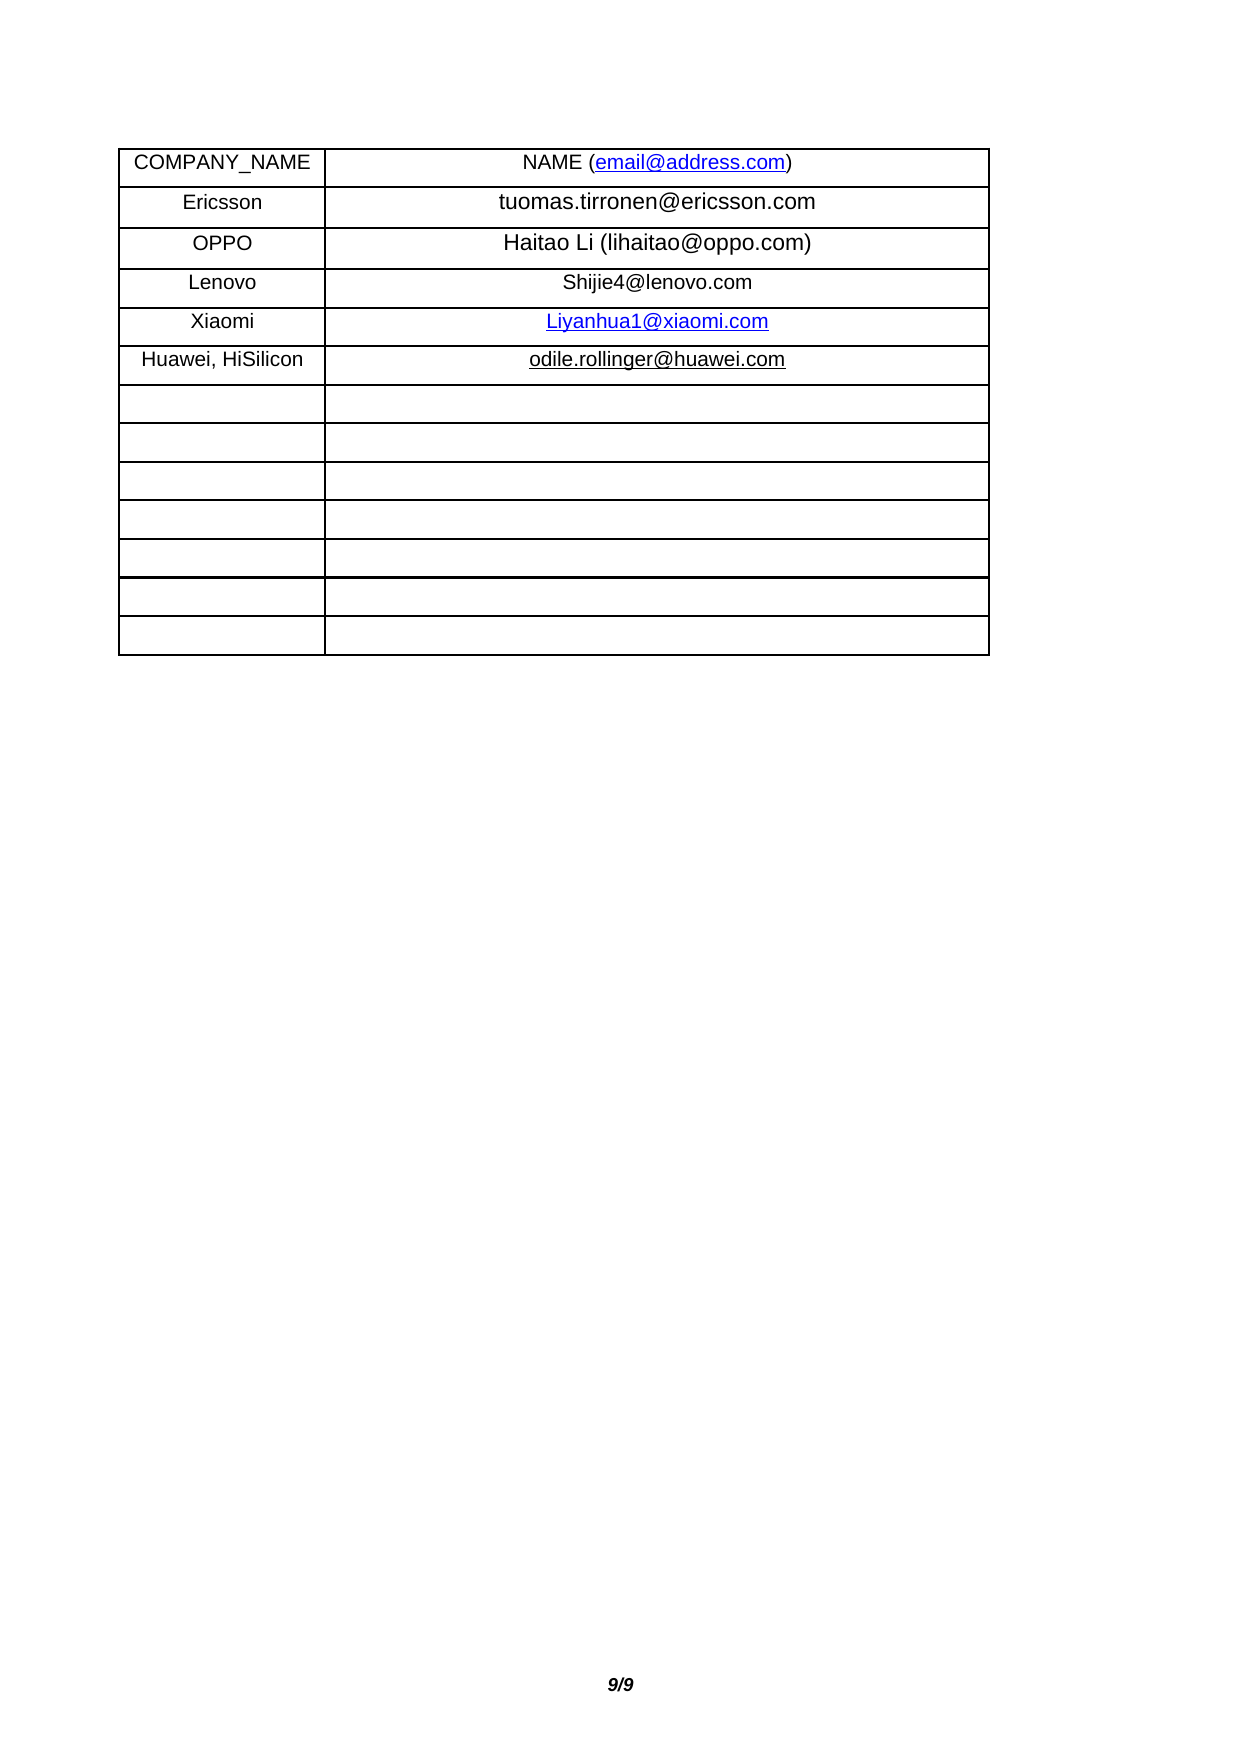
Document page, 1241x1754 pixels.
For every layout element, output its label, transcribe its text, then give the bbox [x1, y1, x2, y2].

table_cell COMPANY_NAME [120, 150, 324, 186]
table_cell [326, 540, 988, 576]
table_cell Haitao Li (lihaitao@oppo.com) [326, 229, 988, 268]
table_cell [120, 579, 324, 615]
table_cell OPPO [120, 229, 324, 268]
table_cell Ericsson [120, 188, 324, 227]
table_cell tuomas.tirronen@ericsson.com [326, 188, 988, 227]
table_cell [120, 617, 324, 653]
table_cell NAME (email@address.com) [326, 150, 988, 186]
table_cell Xiaomi [120, 309, 324, 345]
table_cell Huawei, HiSilicon [120, 347, 324, 384]
table_cell [326, 424, 988, 461]
table_cell [120, 540, 324, 576]
table_cell Shijie4@lenovo.com [326, 270, 988, 307]
table_cell [326, 617, 988, 653]
table_cell [326, 463, 988, 499]
table_cell [326, 386, 988, 422]
table_cell Lenovo [120, 270, 324, 307]
table_cell [120, 463, 324, 499]
table_cell [120, 386, 324, 422]
table_cell [326, 501, 988, 538]
table_cell [120, 424, 324, 461]
table_cell [326, 579, 988, 615]
table_cell odile.rollinger@huawei.com [326, 347, 988, 384]
table_cell [120, 501, 324, 538]
table_cell Liyanhua1@xiaomi.com [326, 309, 988, 345]
